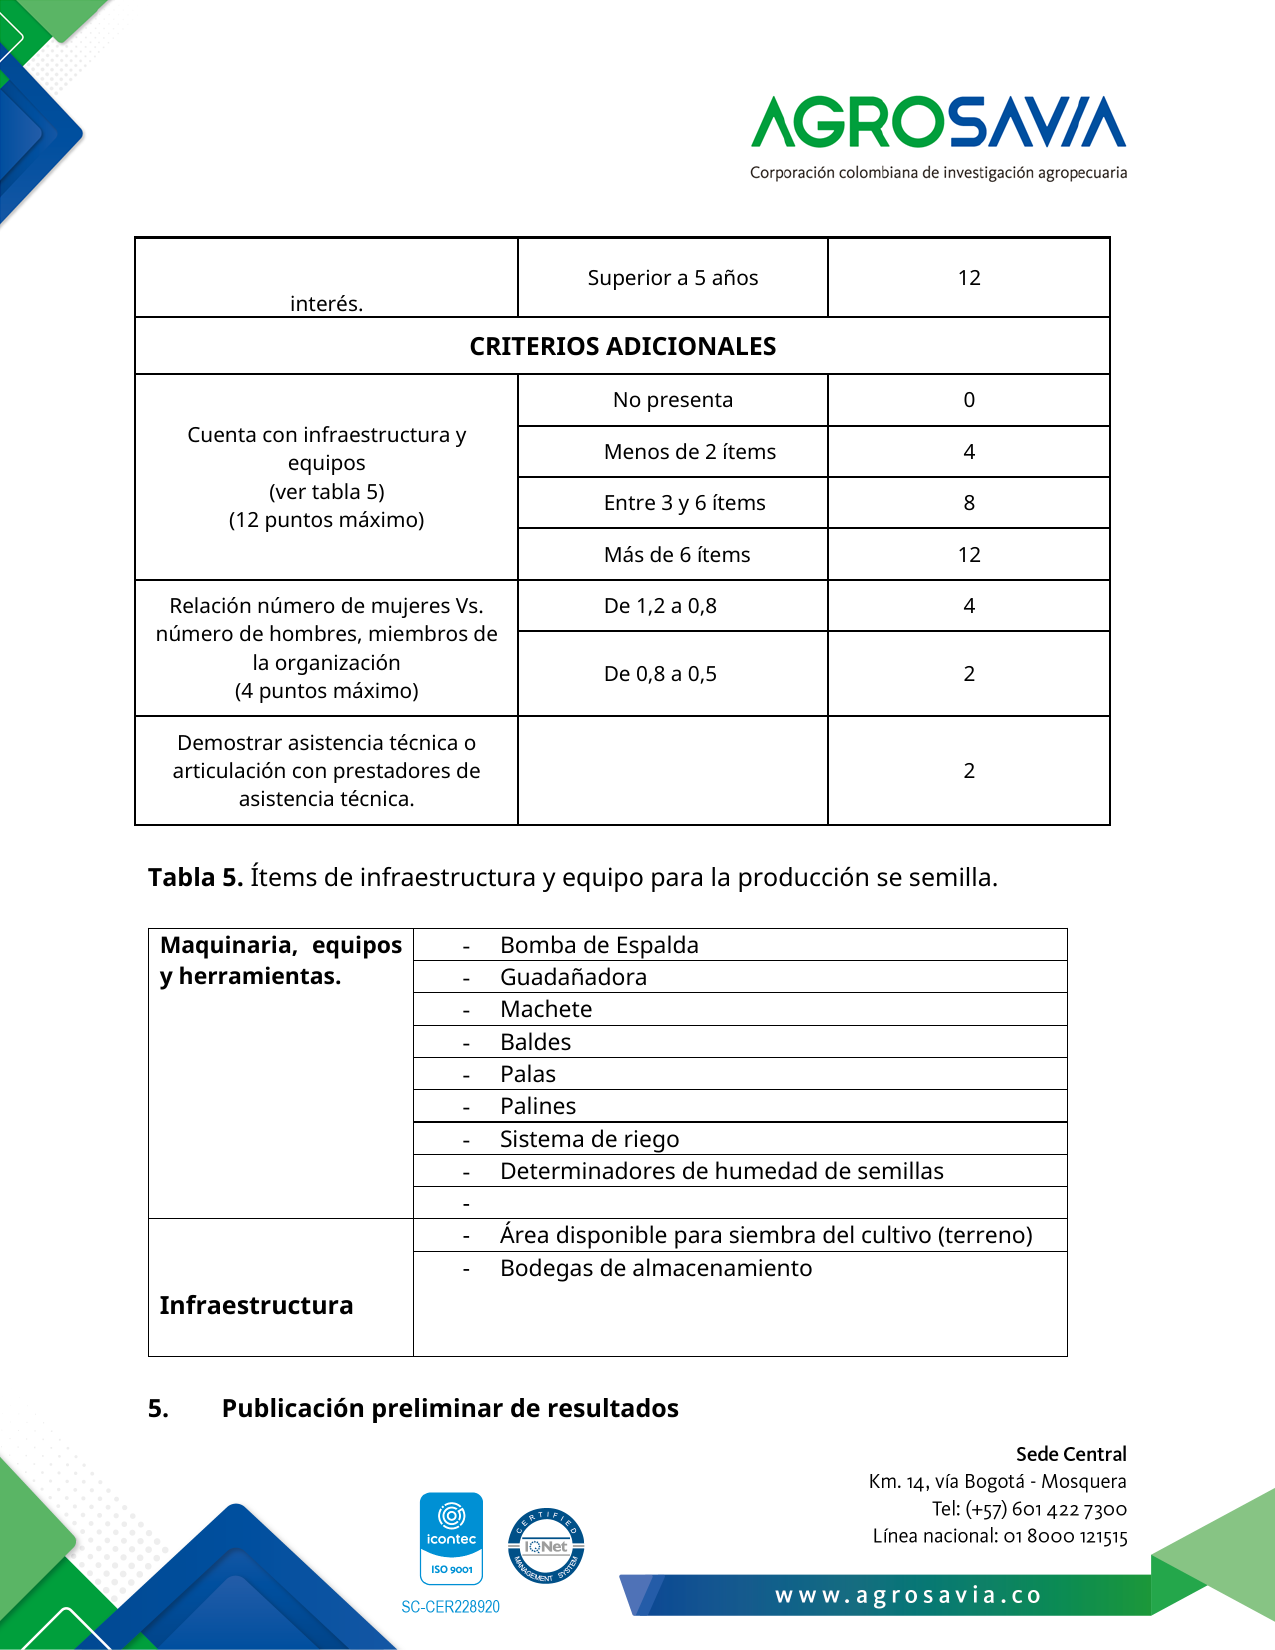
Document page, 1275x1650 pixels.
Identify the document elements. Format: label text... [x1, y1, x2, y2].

table_cell Machete [414, 993, 1067, 1024]
table_cell 0 [829, 375, 1109, 424]
table_cell De 1,2 a 0,8 [519, 581, 827, 630]
table_cell Cuenta con infraestructura y equipos (ver tabla 5) (12 puntos máximo) [136, 375, 517, 578]
table_cell Sistema de riego [414, 1123, 1067, 1154]
table_cell Área disponible para siembra del cultivo (terreno) [414, 1219, 1067, 1251]
table_cell 4 [829, 427, 1109, 476]
table_cell 4 [829, 581, 1109, 630]
table_cell Relación número de mujeres Vs. número de hombres, miembros de la organización (4 puntos máximo) [136, 581, 517, 715]
table_cell No presenta [519, 375, 827, 424]
table_cell 12 [829, 239, 1109, 316]
table_cell Palines [414, 1090, 1067, 1121]
table_cell 2 [829, 717, 1109, 823]
table_cell 12 [829, 529, 1109, 578]
table_cell Baldes [414, 1026, 1067, 1057]
table_cell CRITERIOS ADICIONALES [136, 318, 1109, 373]
table_cell Más de 6 ítems [519, 529, 827, 578]
table_cell De 0,8 a 0,5 [519, 632, 827, 715]
table_cell Superior a 5 años [519, 239, 827, 316]
table_cell 8 [829, 478, 1109, 527]
table_cell Menos de 2 ítems [519, 427, 827, 476]
table_header Bomba de Espalda [414, 929, 1067, 960]
picture [0, 0, 1275, 236]
text Tabla 5. Ítems de infraestructura y equipo para la producción se semilla. [148, 859, 1098, 894]
table_cell [414, 1187, 1067, 1218]
table_cell Bodegas de almacenamiento [414, 1252, 1067, 1356]
table_cell Guadañadora [414, 961, 1067, 992]
table_cell Infraestructura [149, 1219, 413, 1356]
table_cell Demostrar asistencia técnica o articulación con prestadores de asistencia técnica. [136, 717, 517, 823]
picture [0, 1207, 1275, 1650]
table_cell Determinadores de humedad de semillas [414, 1155, 1067, 1186]
table_cell 2 [829, 632, 1109, 715]
table_cell Entre 3 y 6 ítems [519, 478, 827, 527]
table_header Maquinaria, equipos y herramientas. [149, 929, 413, 1218]
table_cell Palas [414, 1058, 1067, 1089]
list Publicación preliminar de resultados [148, 1391, 1098, 1425]
table_cell [519, 717, 827, 823]
